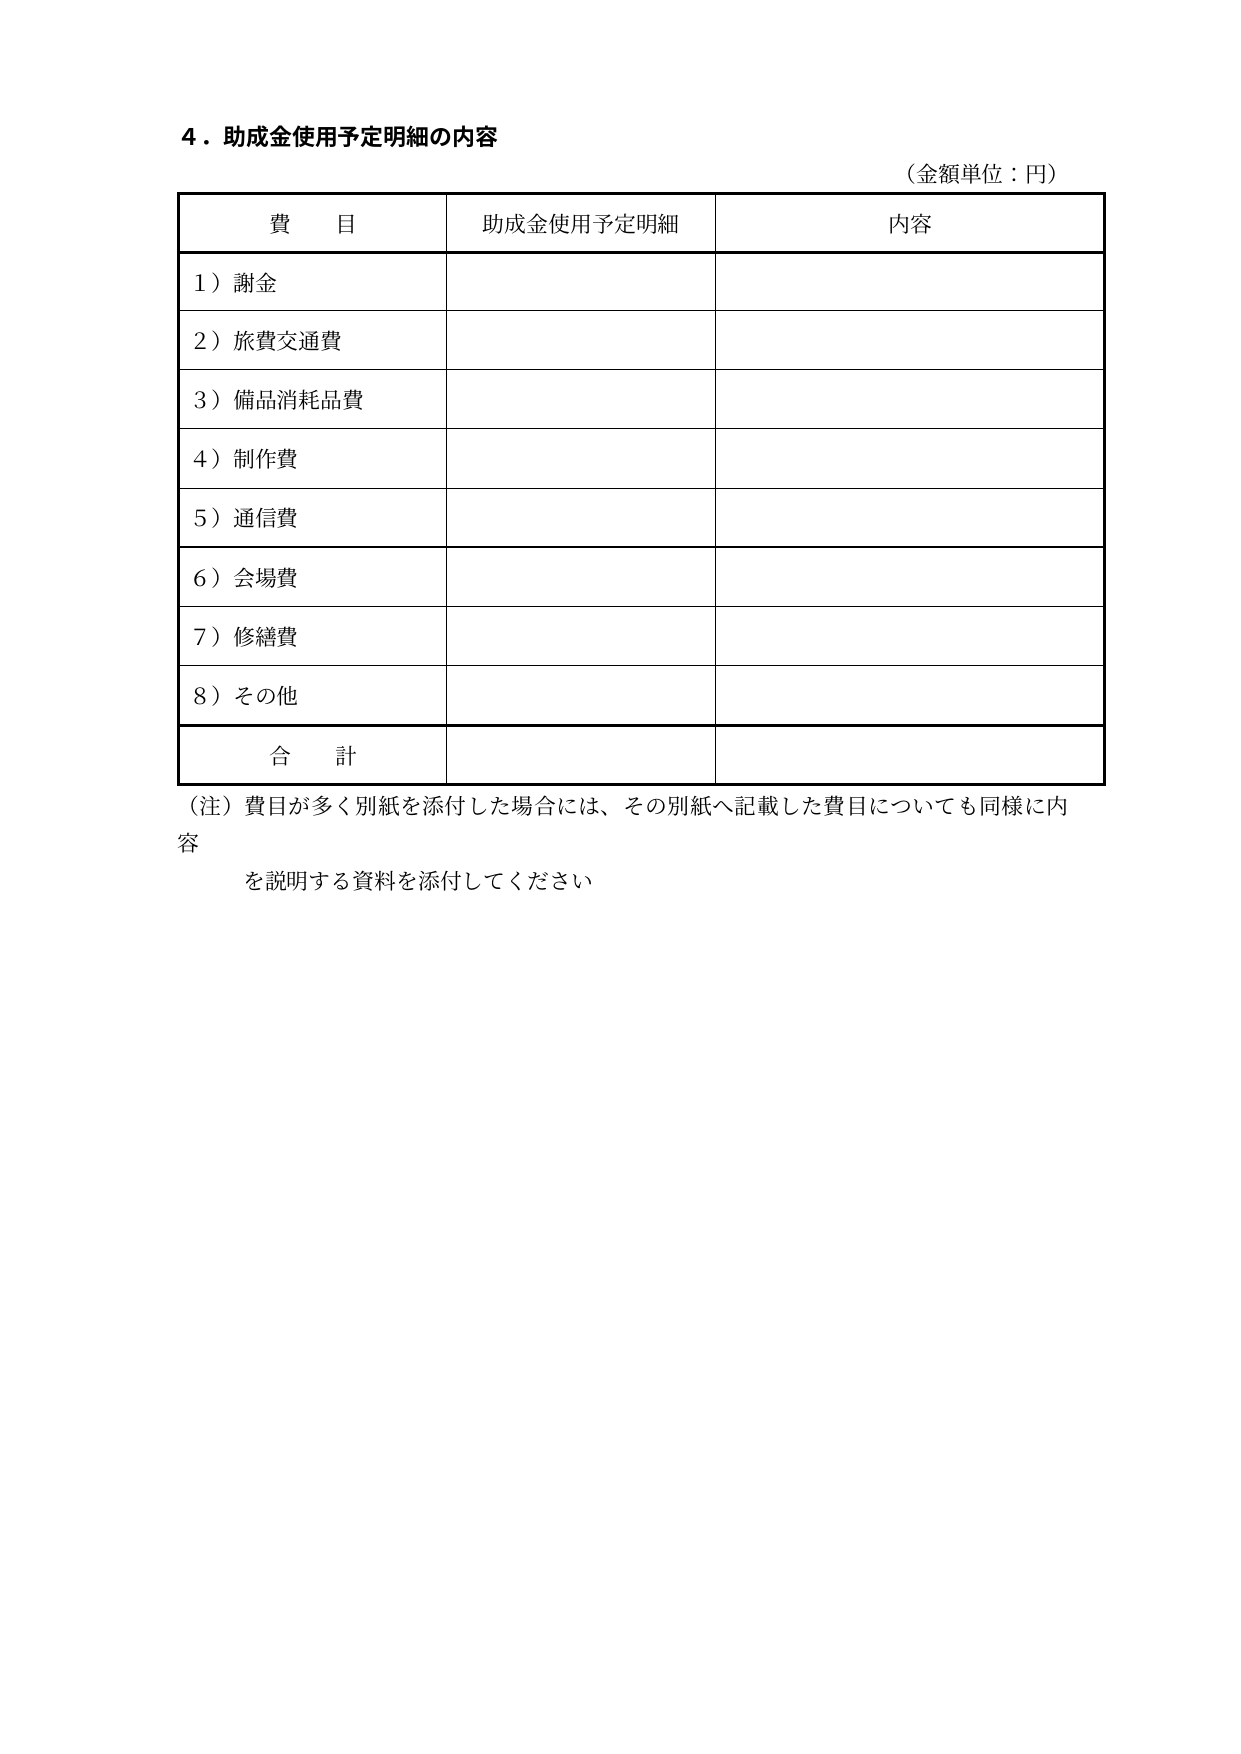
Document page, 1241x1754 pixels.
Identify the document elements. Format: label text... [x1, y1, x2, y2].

text を説明する資料を添付してください [177, 861, 1069, 898]
table_cell [447, 607, 715, 664]
table_cell [716, 607, 1103, 664]
table_cell [716, 666, 1103, 724]
table_cell [716, 370, 1103, 428]
table_cell ６）会場費 [180, 548, 446, 606]
table_cell [716, 727, 1103, 783]
table_cell ８）その他 [180, 666, 446, 724]
table_cell [447, 370, 715, 428]
table_cell [447, 311, 715, 369]
table_cell ７）修繕費 [180, 607, 446, 664]
table_cell [716, 489, 1103, 546]
table_header 費 目 [180, 195, 446, 251]
table_cell ２）旅費交通費 [180, 311, 446, 369]
table_cell ４）制作費 [180, 429, 446, 487]
text ４．助成金使用予定明細の内容 [177, 117, 1069, 154]
table_cell ３）備品消耗品費 [180, 370, 446, 428]
table_header 内容 [716, 195, 1103, 251]
text （注）費目が多く別紙を添付した場合には、その別紙へ記載した費目についても同様に内容 [177, 786, 1069, 861]
table_cell ５）通信費 [180, 489, 446, 546]
table_cell [716, 254, 1103, 310]
table_cell [447, 666, 715, 724]
table_cell [447, 429, 715, 487]
table_cell 合 計 [180, 727, 446, 783]
table_cell １）謝金 [180, 254, 446, 310]
text （金額単位：円） [177, 154, 1069, 192]
table_cell [447, 727, 715, 783]
table_cell [716, 429, 1103, 487]
table_cell [447, 548, 715, 606]
table_cell [447, 254, 715, 310]
table_cell [716, 548, 1103, 606]
table_cell [716, 311, 1103, 369]
table_header 助成金使用予定明細 [447, 195, 715, 251]
table_cell [447, 489, 715, 546]
